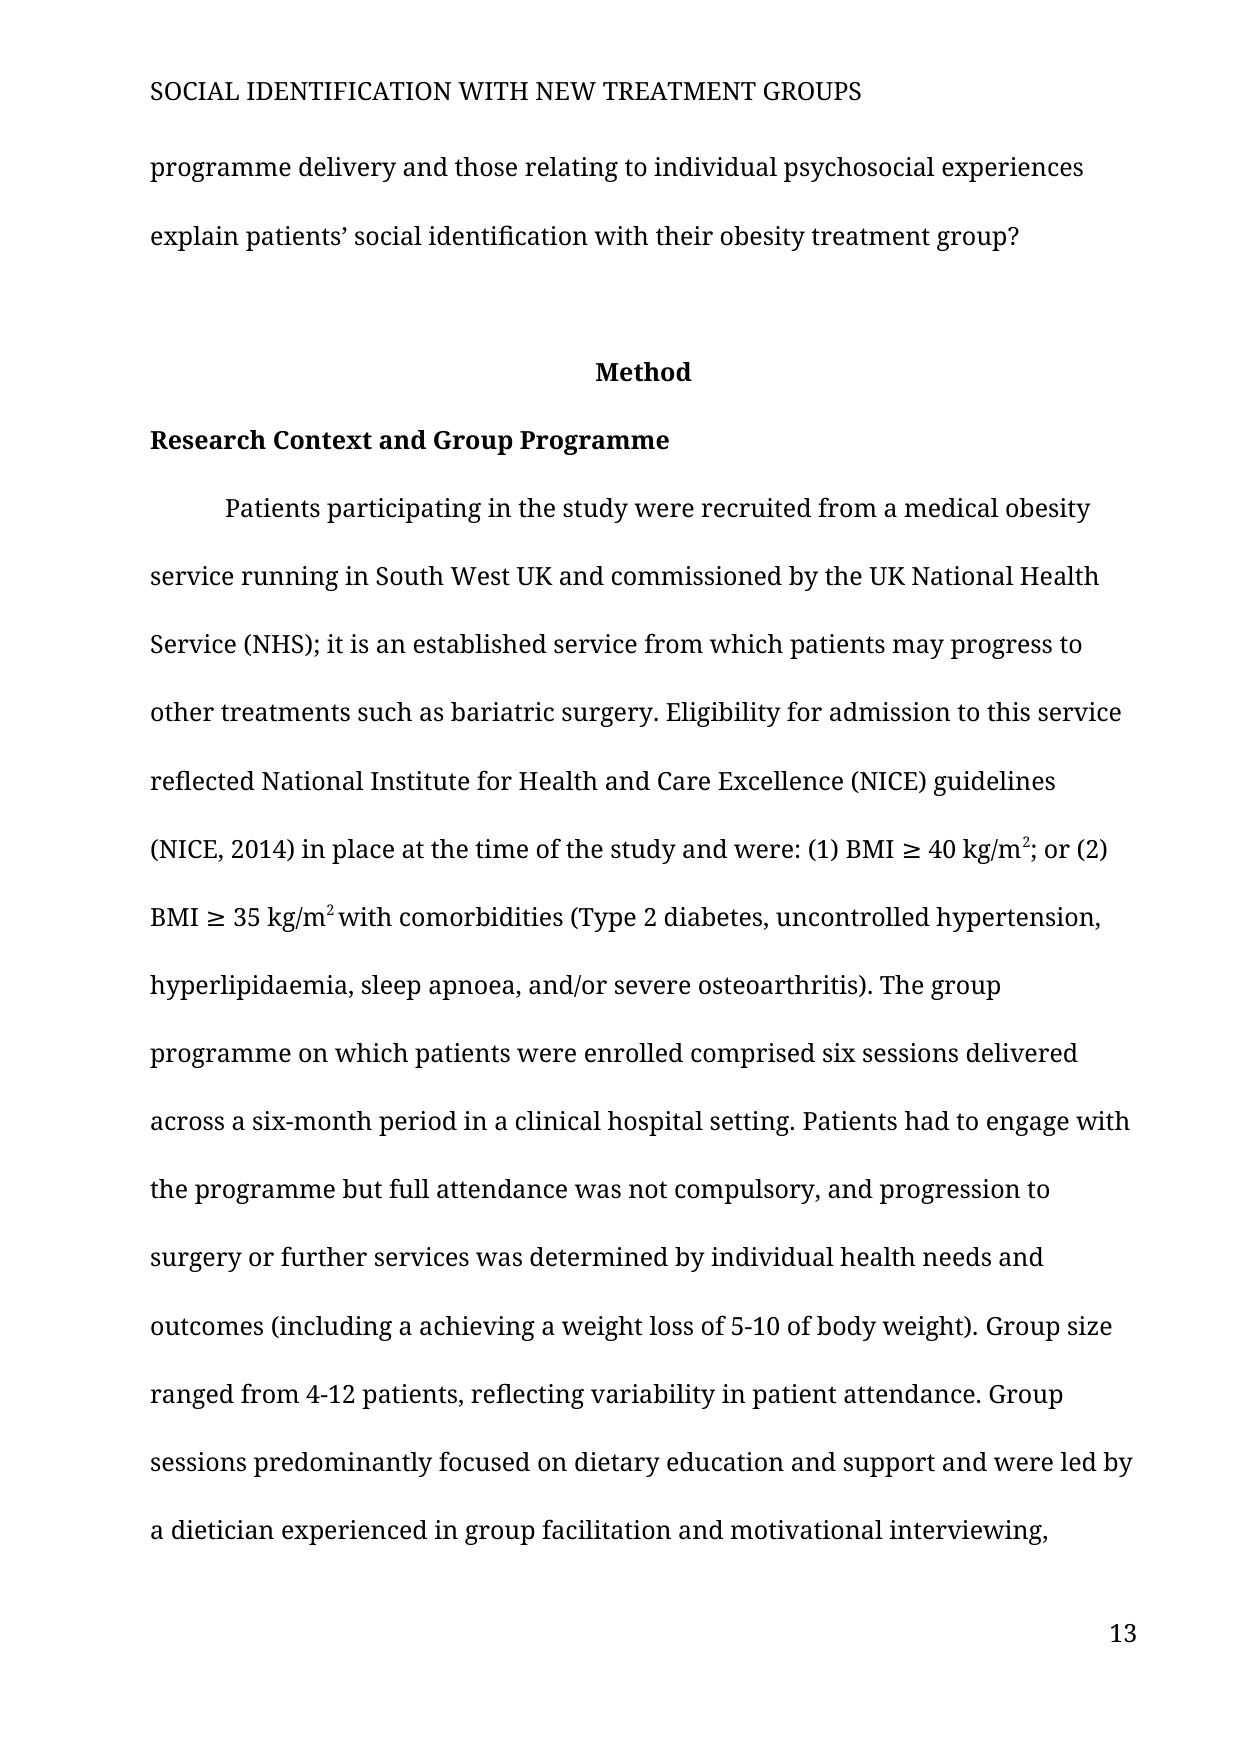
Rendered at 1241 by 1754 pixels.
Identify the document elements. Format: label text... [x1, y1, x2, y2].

text Research Context and Group Programme [150, 422, 1137, 457]
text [150, 150, 1137, 252]
text Method [150, 354, 1137, 388]
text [150, 491, 1137, 1547]
